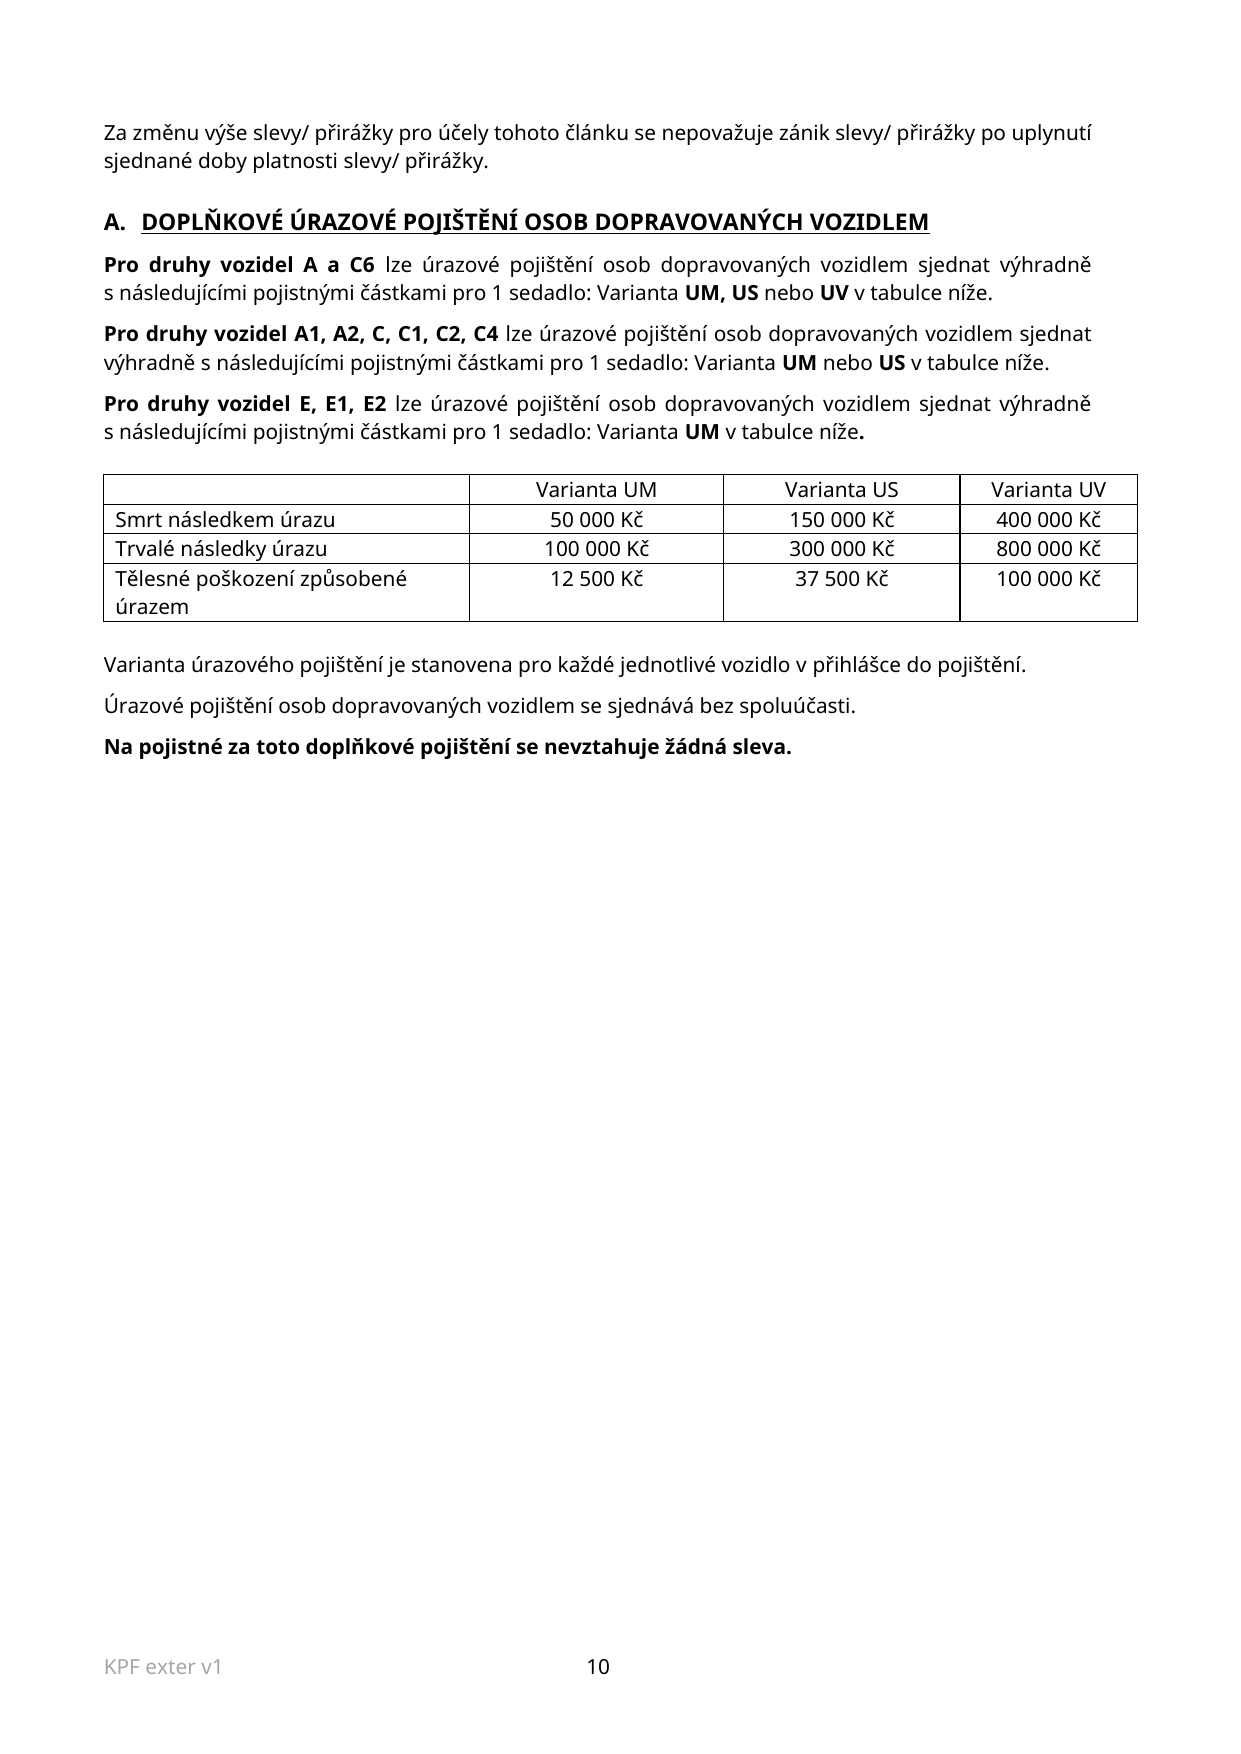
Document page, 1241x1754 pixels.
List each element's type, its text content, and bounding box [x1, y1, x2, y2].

table_cell 400 000 Kč [961, 505, 1137, 533]
table_cell 800 000 Kč [961, 534, 1137, 563]
subtitle DOPLŇKOVÉ ÚRAZOVÉ POJIŠTĚNÍ OSOB DOPRAVOVANÝCH VOZIDLEM [103, 206, 1093, 238]
table_cell 12 500 Kč [470, 564, 723, 621]
text Úrazové pojištění osob dopravovaných vozidlem se sjednává bez spoluúčasti. [103, 691, 1093, 719]
table_header Varianta UM [470, 475, 723, 504]
text Pro druhy vozidel E, E1, E2 lze úrazové pojištění osob dopravovaných vozidlem sjednat výhradně s následujícími pojistnými částkami pro 1 sedadlo: Varianta UM v tabulce níže. [103, 389, 1093, 446]
text Na pojistné za toto doplňkové pojištění se nevztahuje žádná sleva. [103, 732, 1093, 760]
table_cell Smrt následkem úrazu [104, 505, 469, 533]
table_cell 100 000 Kč [470, 534, 723, 563]
table_header Varianta US [724, 475, 959, 504]
table_cell 100 000 Kč [961, 564, 1137, 621]
table_cell 150 000 Kč [724, 505, 959, 533]
table_cell Trvalé následky úrazu [104, 534, 469, 563]
table_cell 50 000 Kč [470, 505, 723, 533]
list Za změnu výše slevy/ přirážky pro účely tohoto článku se nepovažuje zánik slevy/ přirážky po uplynutí sjednané doby platnosti slevy/ přirážky. [103, 118, 1093, 175]
text Pro druhy vozidel A1, A2, C, C1, C2, C4 lze úrazové pojištění osob dopravovaných vozidlem sjednat výhradně s následujícími pojistnými částkami pro 1 sedadlo: Varianta UM nebo US v tabulce níže. [103, 319, 1093, 376]
table_cell Tělesné poškození způsobené úrazem [104, 564, 469, 621]
text Varianta úrazového pojištění je stanovena pro každé jednotlivé vozidlo v přihlášce do pojištění. [103, 650, 1093, 678]
table_header Varianta UV [961, 475, 1137, 504]
table_cell 300 000 Kč [724, 534, 959, 563]
table_cell 37 500 Kč [724, 564, 959, 621]
table_header [104, 475, 469, 504]
text Pro druhy vozidel A a C6 lze úrazové pojištění osob dopravovaných vozidlem sjednat výhradně s následujícími pojistnými částkami pro 1 sedadlo: Varianta UM, US nebo UV v tabulce níže. [103, 250, 1093, 307]
